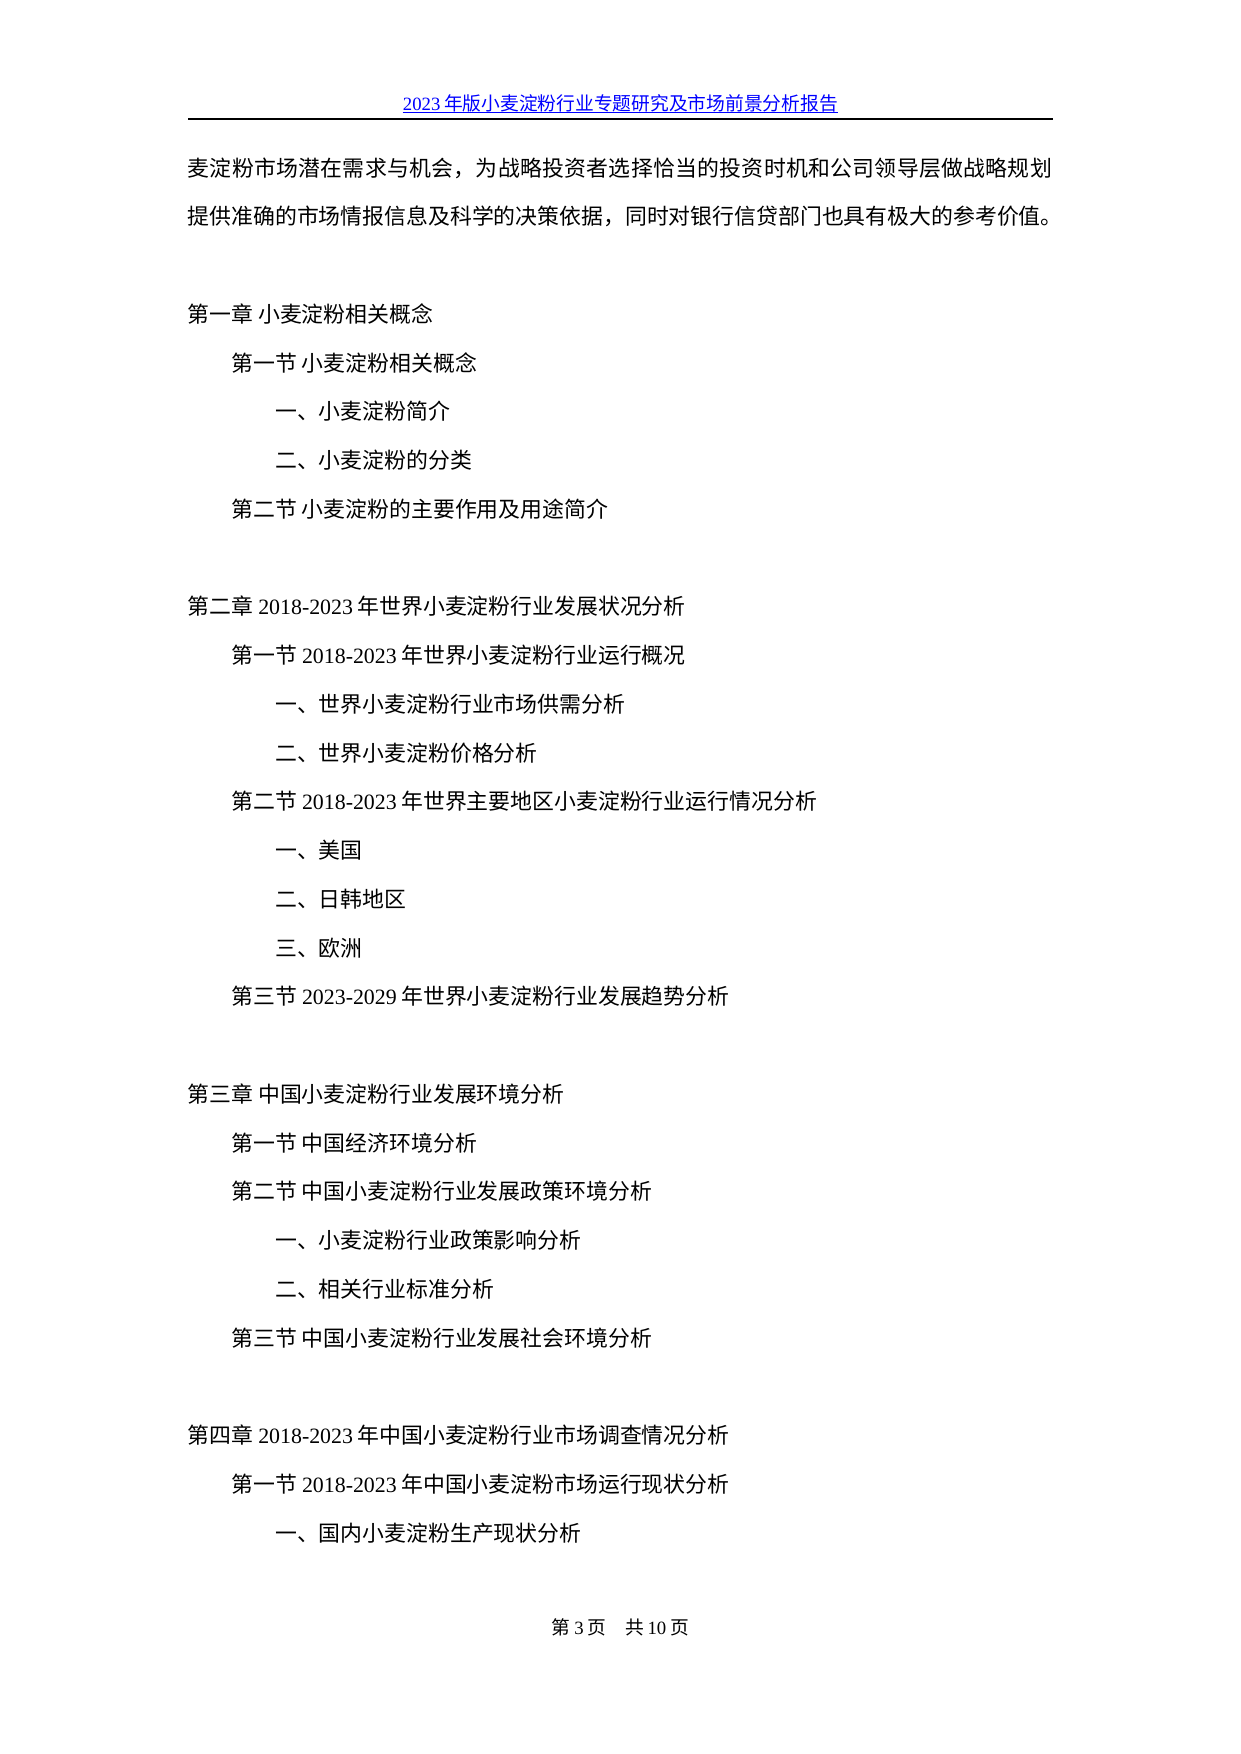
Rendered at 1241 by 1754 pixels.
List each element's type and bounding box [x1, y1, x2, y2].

text [187, 150, 1053, 1548]
